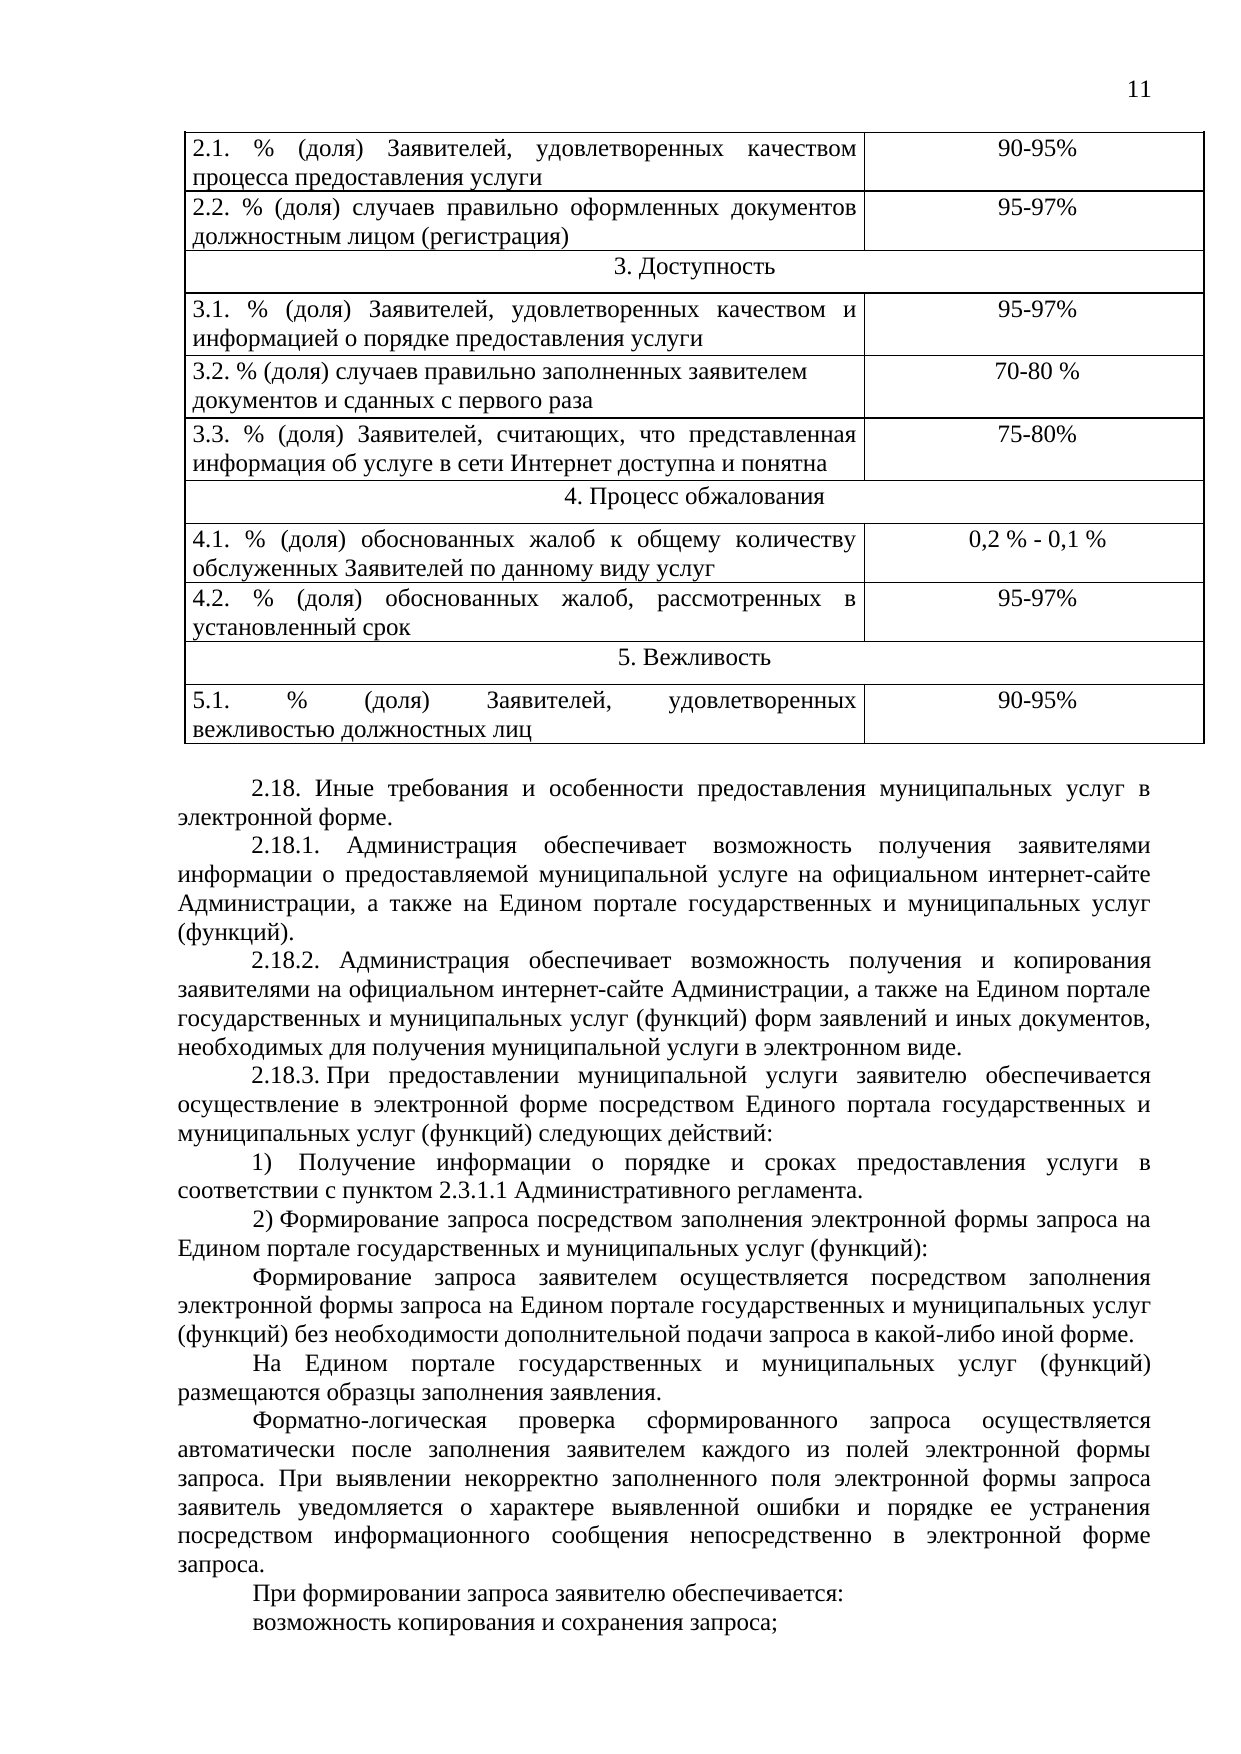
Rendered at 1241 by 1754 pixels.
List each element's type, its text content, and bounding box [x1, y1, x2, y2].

text 2.18.2. Администрация обеспечивает возможность получения и копирования заявителями на официальном интернет-сайте Администрации, а также на Едином портале государственных и муниципальных услуг (функций) форм заявлений и иных документов, необходимых для получения муниципальной услуги в электронном виде. [177, 945, 1152, 1060]
table_cell 0,2 % - 0,1 % [865, 524, 1203, 582]
table_cell 3.1. % (доля) Заявителей, удовлетворенных качеством и информацией о порядке предоставления услуги [186, 294, 864, 355]
text При формировании запроса заявителю обеспечивается: [177, 1578, 1152, 1607]
text На Едином портале государственных и муниципальных услуг (функций) размещаются образцы заполнения заявления. [177, 1348, 1152, 1405]
table_cell 90-95% [865, 133, 1203, 190]
table_cell 70-80 % [865, 356, 1203, 417]
table_cell 2.2. % (доля) случаев правильно оформленных документов должностным лицом (регистрация) [186, 192, 864, 249]
text 2.18.3. При предоставлении муниципальной услуги заявителю обеспечивается осуществление в электронной форме посредством Единого портала государственных и муниципальных услуг (функций) следующих действий: [177, 1060, 1152, 1147]
table_cell 3.2. % (доля) случаев правильно заполненных заявителем документов и сданных с первого раза [186, 356, 864, 417]
table_cell 2.1. % (доля) Заявителей, удовлетворенных качеством процесса предоставления услуги [186, 133, 864, 190]
table_cell 4.2. % (доля) обоснованных жалоб, рассмотренных в установленный срок [186, 583, 864, 641]
table_cell 95-97% [865, 192, 1203, 249]
text 1) Получение информации о порядке и сроках предоставления услуги в соответствии с пунктом 2.3.1.1 Административного регламента. [177, 1147, 1152, 1204]
text Формирование запроса заявителем осуществляется посредством заполнения электронной формы запроса на Едином портале государственных и муниципальных услуг (функций) без необходимости дополнительной подачи запроса в какой-либо иной форме. [177, 1262, 1152, 1348]
text 2) Формирование запроса посредством заполнения электронной формы запроса на Едином портале государственных и муниципальных услуг (функций): [177, 1204, 1152, 1262]
table_cell 95-97% [865, 294, 1203, 355]
table_cell 3. Доступность [186, 251, 1203, 292]
table_cell 5.1. % (доля) Заявителей, удовлетворенных вежливостью должностных лиц [186, 685, 864, 743]
table_cell 95-97% [865, 583, 1203, 641]
text 2.18. Иные требования и особенности предоставления муниципальных услуг в электронной форме. [177, 773, 1152, 830]
table_cell 3.3. % (доля) Заявителей, считающих, что представленная информация об услуге в сети Интернет доступна и понятна [186, 419, 864, 480]
text 2.18.1. Администрация обеспечивает возможность получения заявителями информации о предоставляемой муниципальной услуге на официальном интернет-сайте Администрации, а также на Едином портале государственных и муниципальных услуг (функций). [177, 830, 1152, 945]
table_cell 90-95% [865, 685, 1203, 743]
table_cell 4. Процесс обжалования [186, 481, 1203, 523]
text возможность копирования и сохранения запроса; [177, 1607, 1152, 1635]
table_cell 4.1. % (доля) обоснованных жалоб к общему количеству обслуженных Заявителей по данному виду услуг [186, 524, 864, 582]
text Форматно-логическая проверка сформированного запроса осуществляется автоматически после заполнения заявителем каждого из полей электронной формы запроса. При выявлении некорректно заполненного поля электронной формы запроса заявитель уведомляется о характере выявленной ошибки и порядке ее устранения посредством информационного сообщения непосредственно в электронной форме запроса. [177, 1405, 1152, 1578]
table_cell 75-80% [865, 419, 1203, 480]
table_cell 5. Вежливость [186, 642, 1203, 683]
